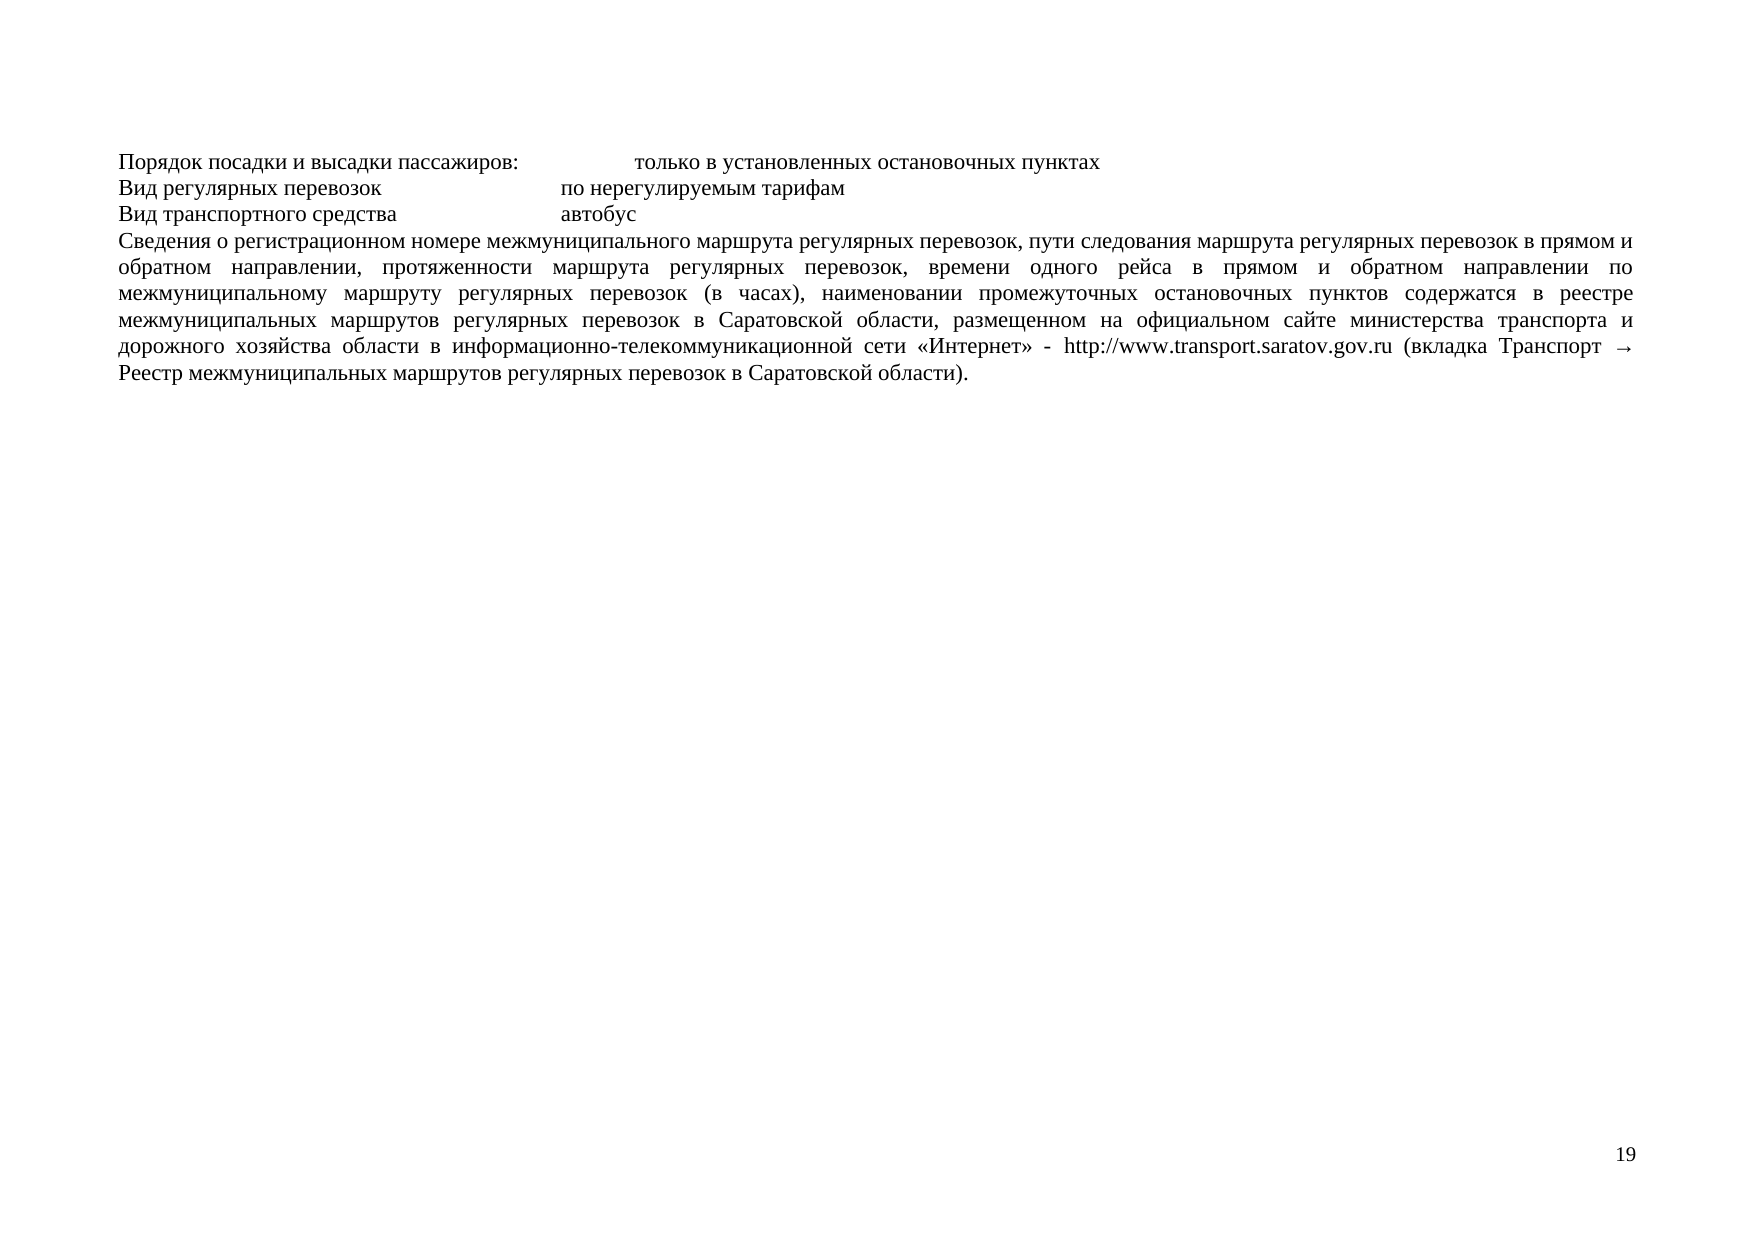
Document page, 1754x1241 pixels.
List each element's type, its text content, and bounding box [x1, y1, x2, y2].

text Вид транспортного средства автобус [118, 200, 1636, 227]
text Сведения о регистрационном номере межмуниципального маршрута регулярных перевозок, пути следования маршрута регулярных перевозок в прямом и обратном направлении, протяженности маршрута регулярных перевозок, времени одного рейса в прямом и обратном направлении по межмуниципальному маршруту регулярных перевозок (в часах), наименовании промежуточных остановочных пунктов содержатся в реестре межмуниципальных маршрутов регулярных перевозок в Саратовской области, размещенном на официальном сайте министерства транспорта и дорожного хозяйства области в информационно-телекоммуникационной сети «Интернет» - http://www.transport.saratov.gov.ru (вкладка Транспорт → Реестр межмуниципальных маршрутов регулярных перевозок в Саратовской области). [118, 227, 1636, 385]
text Вид регулярных перевозок по нерегулируемым тарифам [118, 174, 1636, 200]
text Порядок посадки и высадки пассажиров: только в установленных остановочных пунктах [118, 148, 1636, 174]
